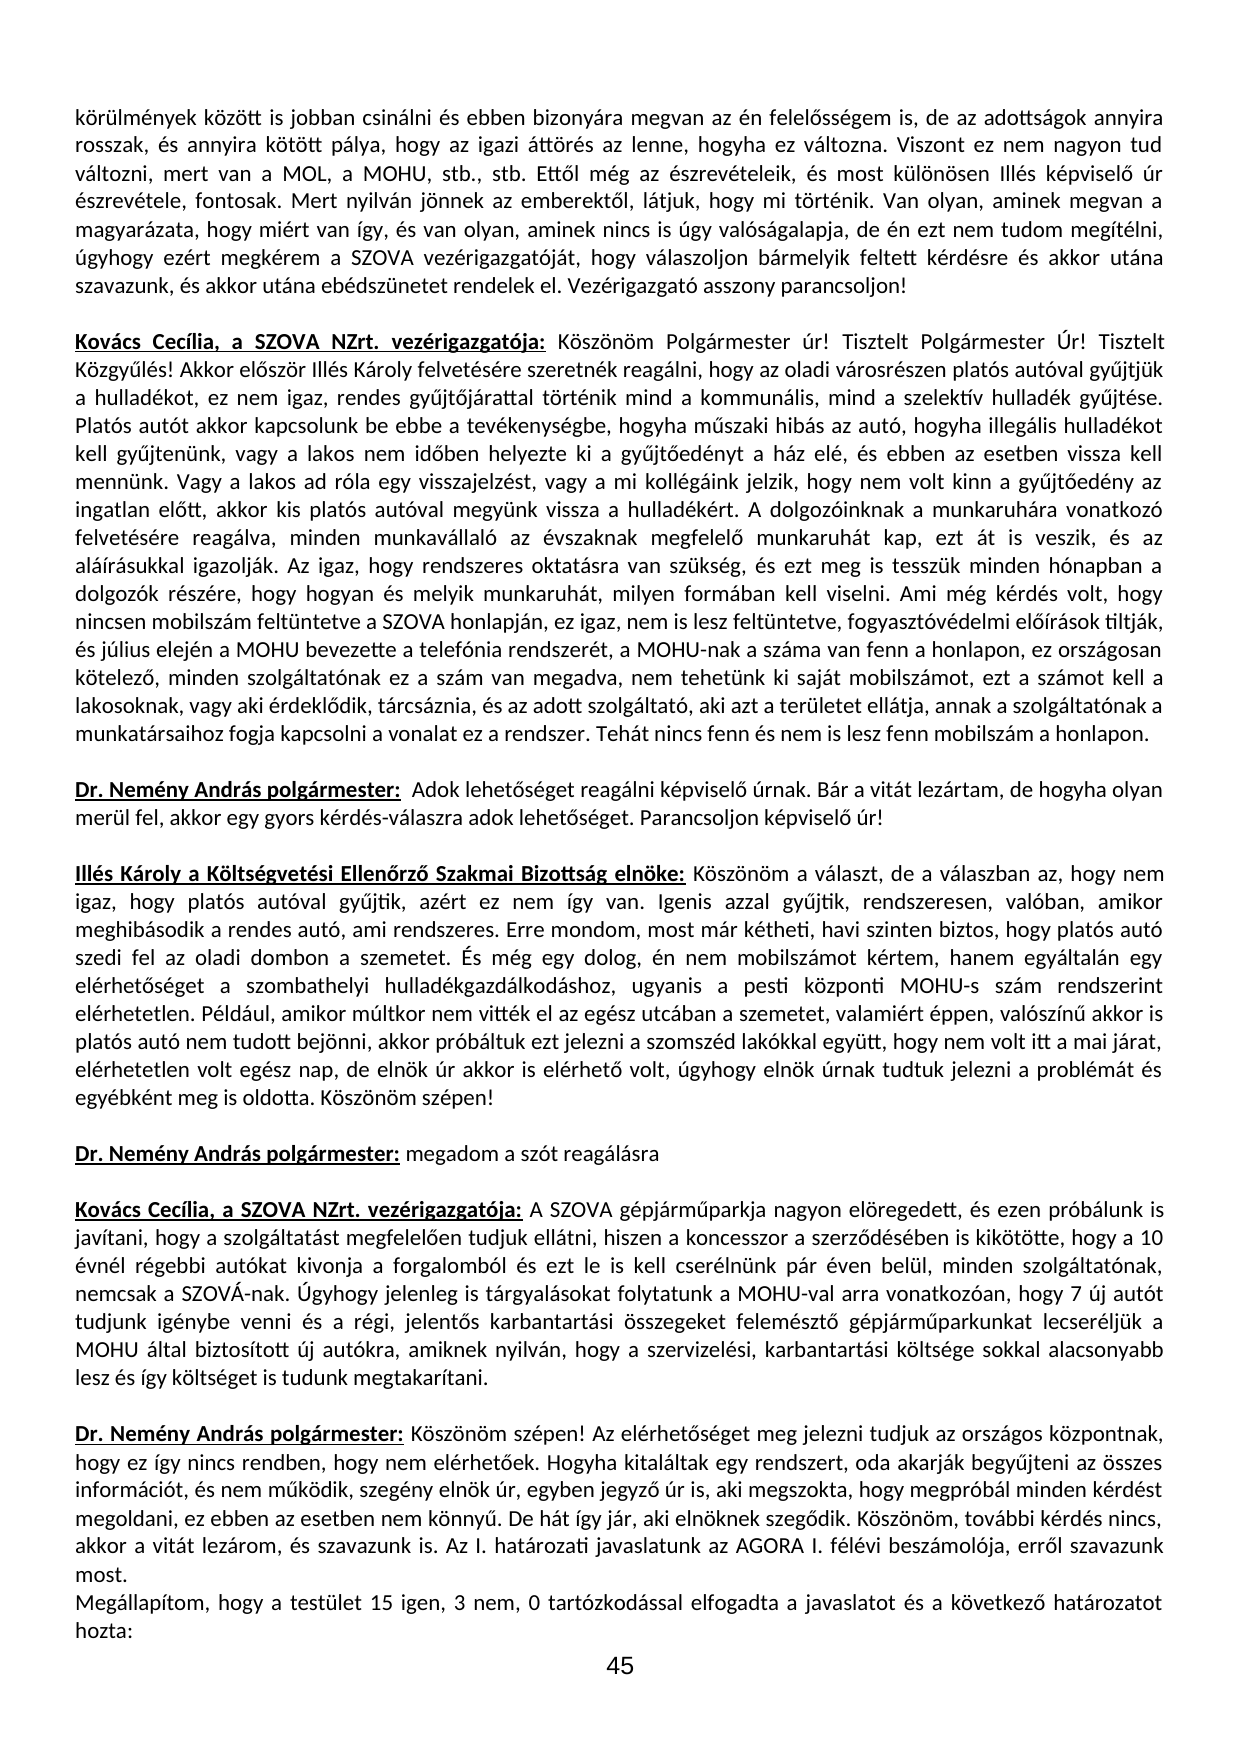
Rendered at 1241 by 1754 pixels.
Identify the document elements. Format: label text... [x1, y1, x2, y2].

text Dr. Nemény András polgármester: Köszönöm szépen! Az elérhetőséget meg jelezni tudjuk az országos központnak, hogy ez így nincs rendben, hogy nem elérhetőek. Hogyha kitaláltak egy rendszert, oda akarják begyűjteni az összes információt, és nem működik, szegény elnök úr, egyben jegyző úr is, aki megszokta, hogy megpróbál minden kérdést megoldani, ez ebben az esetben nem könnyű. De hát így jár, aki elnöknek szegődik. Köszönöm, további kérdés nincs, akkor a vitát lezárom, és szavazunk is. Az I. határozati javaslatunk az AGORA I. félévi beszámolója, erről szavazunk most. [75, 1419, 1165, 1588]
text Kovács Cecília, a SZOVA NZrt. vezérigazgatója: A SZOVA gépjárműparkja nagyon elöregedett, és ezen próbálunk is javítani, hogy a szolgáltatást megfelelően tudjuk ellátni, hiszen a koncesszor a szerződésében is kikötötte, hogy a 10 évnél régebbi autókat kivonja a forgalomból és ezt le is kell cserélnünk pár éven belül, minden szolgáltatónak, nemcsak a SZOVÁ-nak. Úgyhogy jelenleg is tárgyalásokat folytatunk a MOHU-val arra vonatkozóan, hogy 7 új autót tudjunk igénybe venni és a régi, jelentős karbantartási összegeket felemésztő gépjárműparkunkat lecseréljük a MOHU által biztosított új autókra, amiknek nyilván, hogy a szervizelési, karbantartási költsége sokkal alacsonyabb lesz és így költséget is tudunk megtakarítani. [75, 1195, 1165, 1392]
text Megállapítom, hogy a testület 15 igen, 3 nem, 0 tartózkodással elfogadta a javaslatot és a következő határozatot hozta: [75, 1588, 1165, 1644]
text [75, 103, 1165, 299]
text Illés Károly a Költségvetési Ellenőrző Szakmai Bizottság elnöke: Köszönöm a választ, de a válaszban az, hogy nem igaz, hogy platós autóval gyűjtik, azért ez nem így van. Igenis azzal gyűjtik, rendszeresen, valóban, amikor meghibásodik a rendes autó, ami rendszeres. Erre mondom, most már kétheti, havi szinten biztos, hogy platós autó szedi fel az oladi dombon a szemetet. És még egy dolog, én nem mobilszámot kértem, hanem egyáltalán egy elérhetőséget a szombathelyi hulladékgazdálkodáshoz, ugyanis a pesti központi MOHU-s szám rendszerint elérhetetlen. Például, amikor múltkor nem vitték el az egész utcában a szemetet, valamiért éppen, valószínű akkor is platós autó nem tudott bejönni, akkor próbáltuk ezt jelezni a szomszéd lakókkal együtt, hogy nem volt itt a mai járat, elérhetetlen volt egész nap, de elnök úr akkor is elérhető volt, úgyhogy elnök úrnak tudtuk jelezni a problémát és egyébként meg is oldotta. Köszönöm szépen! [75, 859, 1165, 1111]
text Kovács Cecília, a SZOVA NZrt. vezérigazgatója: Köszönöm Polgármester úr! Tisztelt Polgármester Úr! Tisztelt Közgyűlés! Akkor először Illés Károly felvetésére szeretnék reagálni, hogy az oladi városrészen platós autóval gyűjtjük a hulladékot, ez nem igaz, rendes gyűjtőjárattal történik mind a kommunális, mind a szelektív hulladék gyűjtése. Platós autót akkor kapcsolunk be ebbe a tevékenységbe, hogyha műszaki hibás az autó, hogyha illegális hulladékot kell gyűjtenünk, vagy a lakos nem időben helyezte ki a gyűjtőedényt a ház elé, és ebben az esetben vissza kell mennünk. Vagy a lakos ad róla egy visszajelzést, vagy a mi kollégáink jelzik, hogy nem volt kinn a gyűjtőedény az ingatlan előtt, akkor kis platós autóval megyünk vissza a hulladékért. A dolgozóinknak a munkaruhára vonatkozó felvetésére reagálva, minden munkavállaló az évszaknak megfelelő munkaruhát kap, ezt át is veszik, és az aláírásukkal igazolják. Az igaz, hogy rendszeres oktatásra van szükség, és ezt meg is tesszük minden hónapban a dolgozók részére, hogy hogyan és melyik munkaruhát, milyen formában kell viselni. Ami még kérdés volt, hogy nincsen mobilszám feltüntetve a SZOVA honlapján, ez igaz, nem is lesz feltüntetve, fogyasztóvédelmi előírások tiltják, és július elején a MOHU bevezette a telefónia rendszerét, a MOHU-nak a száma van fenn a honlapon, ez országosan kötelező, minden szolgáltatónak ez a szám van megadva, nem tehetünk ki saját mobilszámot, ezt a számot kell a lakosoknak, vagy aki érdeklődik, tárcsáznia, és az adott szolgáltató, aki azt a területet ellátja, annak a szolgáltatónak a munkatársaihoz fogja kapcsolni a vonalat ez a rendszer. Tehát nincs fenn és nem is lesz fenn mobilszám a honlapon. [75, 327, 1165, 747]
text Dr. Nemény András polgármester: megadom a szót reagálásra [75, 1139, 1165, 1167]
text Dr. Nemény András polgármester: Adok lehetőséget reagálni képviselő úrnak. Bár a vitát lezártam, de hogyha olyan merül fel, akkor egy gyors kérdés-válaszra adok lehetőséget. Parancsoljon képviselő úr! [75, 775, 1165, 831]
